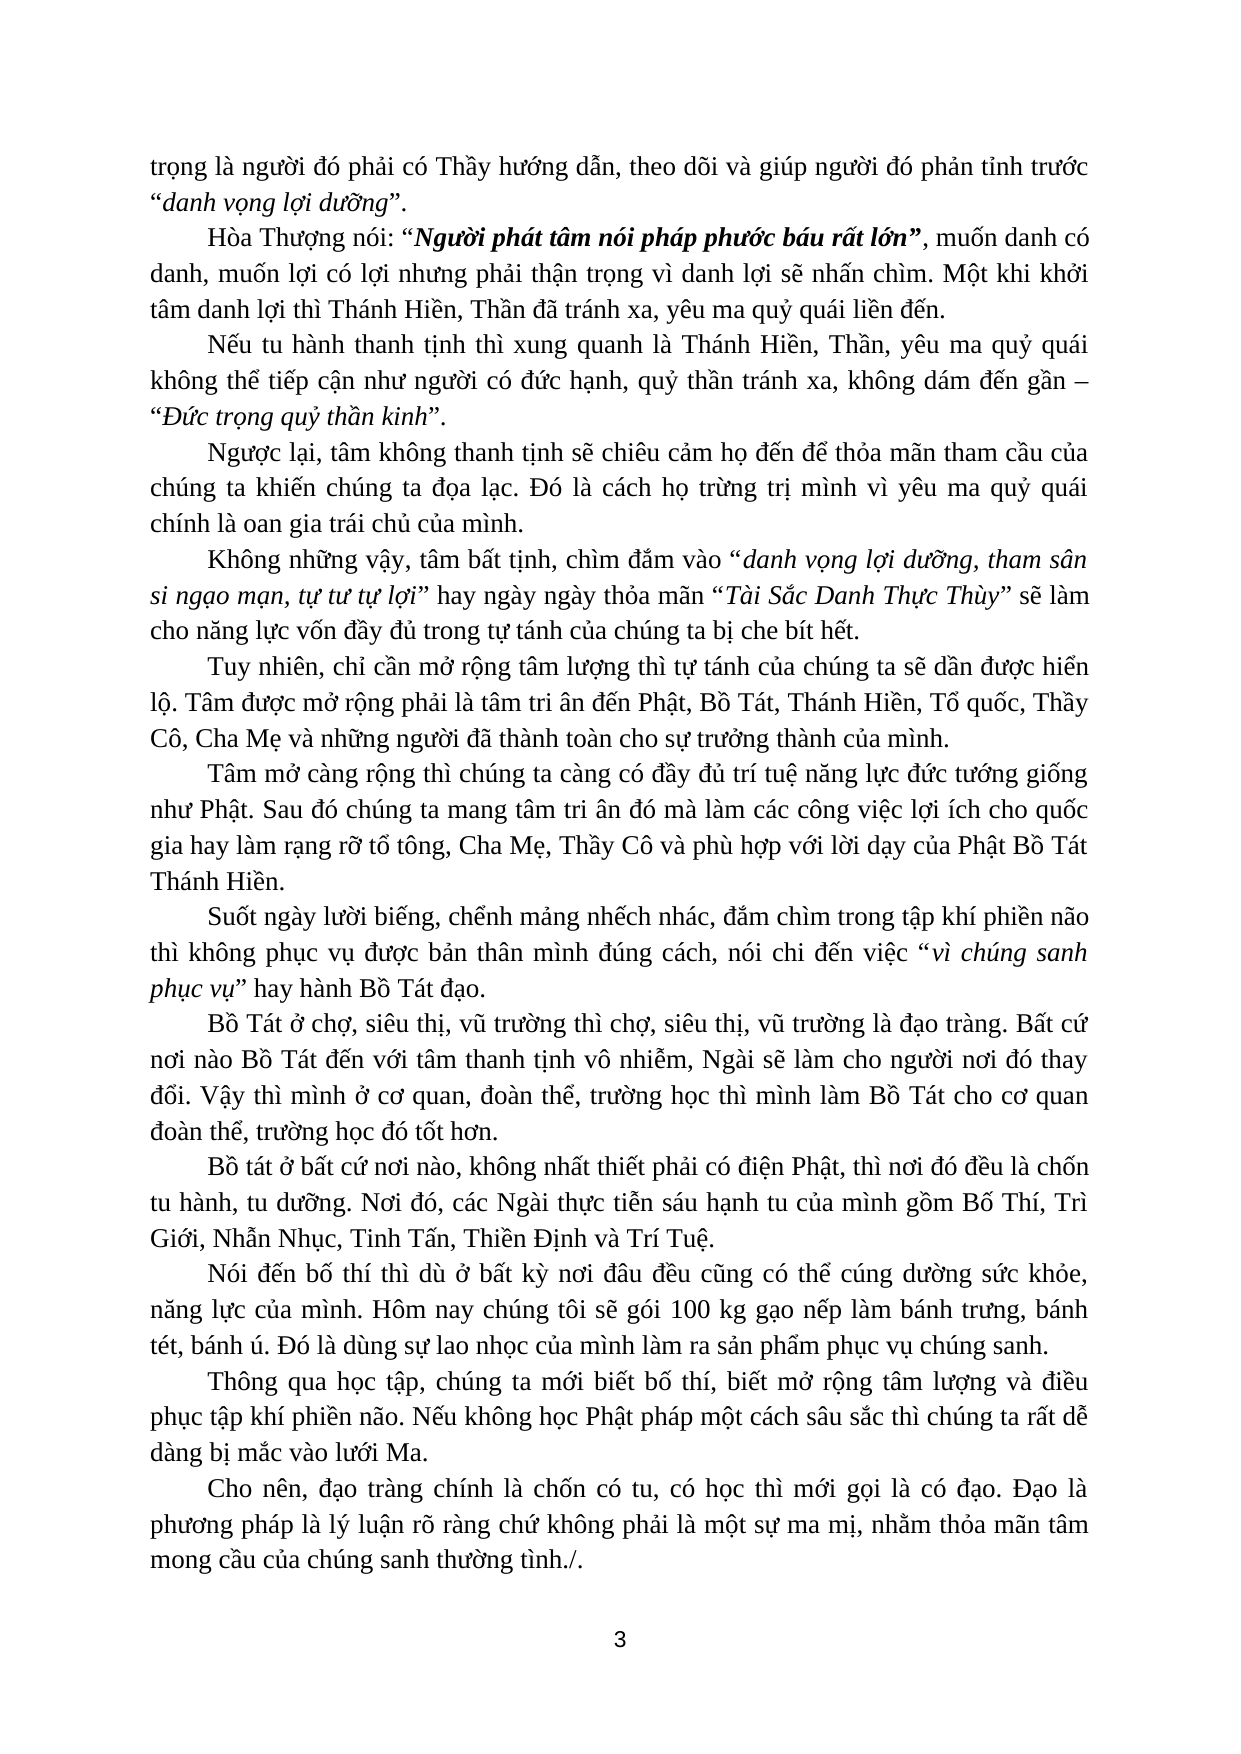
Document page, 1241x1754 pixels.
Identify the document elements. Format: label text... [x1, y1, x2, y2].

text Không những vậy, tâm bất tịnh, chìm đắm vào “danh vọng lợi dưỡng, tham sân si ngạo mạn, tự tư tự lợi” hay ngày ngày thỏa mãn “Tài Sắc Danh Thực Thùy” sẽ làm cho năng lực vốn đầy đủ trong tự tánh của chúng ta bị che bít hết. [150, 543, 1090, 646]
text Hòa Thượng nói: “Người phát tâm nói pháp phước báu rất lớn”, muốn danh có danh, muốn lợi có lợi nhưng phải thận trọng vì danh lợi sẽ nhấn chìm. Một khi khởi tâm danh lợi thì Thánh Hiền, Thần đã tránh xa, yêu ma quỷ quái liền đến. [150, 221, 1090, 324]
text Thông qua học tập, chúng ta mới biết bố thí, biết mở rộng tâm lượng và điều phục tập khí phiền não. Nếu không học Phật pháp một cách sâu sắc thì chúng ta rất dễ dàng bị mắc vào lưới Ma. [150, 1365, 1090, 1467]
text Ngược lại, tâm không thanh tịnh sẽ chiêu cảm họ đến để thỏa mãn tham cầu của chúng ta khiến chúng ta đọa lạc. Đó là cách họ trừng trị mình vì yêu ma quỷ quái chính là oan gia trái chủ của mình. [150, 436, 1090, 538]
text Bồ tát ở bất cứ nơi nào, không nhất thiết phải có điện Phật, thì nơi đó đều là chốn tu hành, tu dưỡng. Nơi đó, các Ngài thực tiễn sáu hạnh tu của mình gồm Bố Thí, Trì Giới, Nhẫn Nhục, Tinh Tấn, Thiền Định và Trí Tuệ. [150, 1150, 1090, 1253]
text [150, 150, 1090, 217]
text Nếu tu hành thanh tịnh thì xung quanh là Thánh Hiền, Thần, yêu ma quỷ quái không thể tiếp cận như người có đức hạnh, quỷ thần tránh xa, không dám đến gần – “Đức trọng quỷ thần kinh”. [150, 329, 1090, 431]
text Cho nên, đạo tràng chính là chốn có tu, có học thì mới gọi là có đạo. Đạo là phương pháp là lý luận rõ ràng chứ không phải là một sự ma mị, nhằm thỏa mãn tâm mong cầu của chúng sanh thường tình./. [150, 1472, 1090, 1574]
text Bồ Tát ở chợ, siêu thị, vũ trường thì chợ, siêu thị, vũ trường là đạo tràng. Bất cứ nơi nào Bồ Tát đến với tâm thanh tịnh vô nhiễm, Ngài sẽ làm cho người nơi đó thay đổi. Vậy thì mình ở cơ quan, đoàn thể, trường học thì mình làm Bồ Tát cho cơ quan đoàn thể, trường học đó tốt hơn. [150, 1007, 1090, 1146]
text Suốt ngày lười biếng, chểnh mảng nhếch nhác, đắm chìm trong tập khí phiền não thì không phục vụ được bản thân mình đúng cách, nói chi đến việc “vì chúng sanh phục vụ” hay hành Bồ Tát đạo. [150, 900, 1090, 1003]
text Tuy nhiên, chỉ cần mở rộng tâm lượng thì tự tánh của chúng ta sẽ dần được hiển lộ. Tâm được mở rộng phải là tâm tri ân đến Phật, Bồ Tát, Thánh Hiền, Tổ quốc, Thầy Cô, Cha Mẹ và những người đã thành toàn cho sự trưởng thành của mình. [150, 650, 1090, 753]
text Nói đến bố thí thì dù ở bất kỳ nơi đâu đều cũng có thể cúng dường sức khỏe, năng lực của mình. Hôm nay chúng tôi sẽ gói 100 kg gạo nếp làm bánh trưng, bánh tét, bánh ú. Đó là dùng sự lao nhọc của mình làm ra sản phẩm phục vụ chúng sanh. [150, 1258, 1090, 1360]
text Tâm mở càng rộng thì chúng ta càng có đầy đủ trí tuệ năng lực đức tướng giống như Phật. Sau đó chúng ta mang tâm tri ân đó mà làm các công việc lợi ích cho quốc gia hay làm rạng rỡ tổ tông, Cha Mẹ, Thầy Cô và phù hợp với lời dạy của Phật Bồ Tát Thánh Hiền. [150, 757, 1090, 896]
